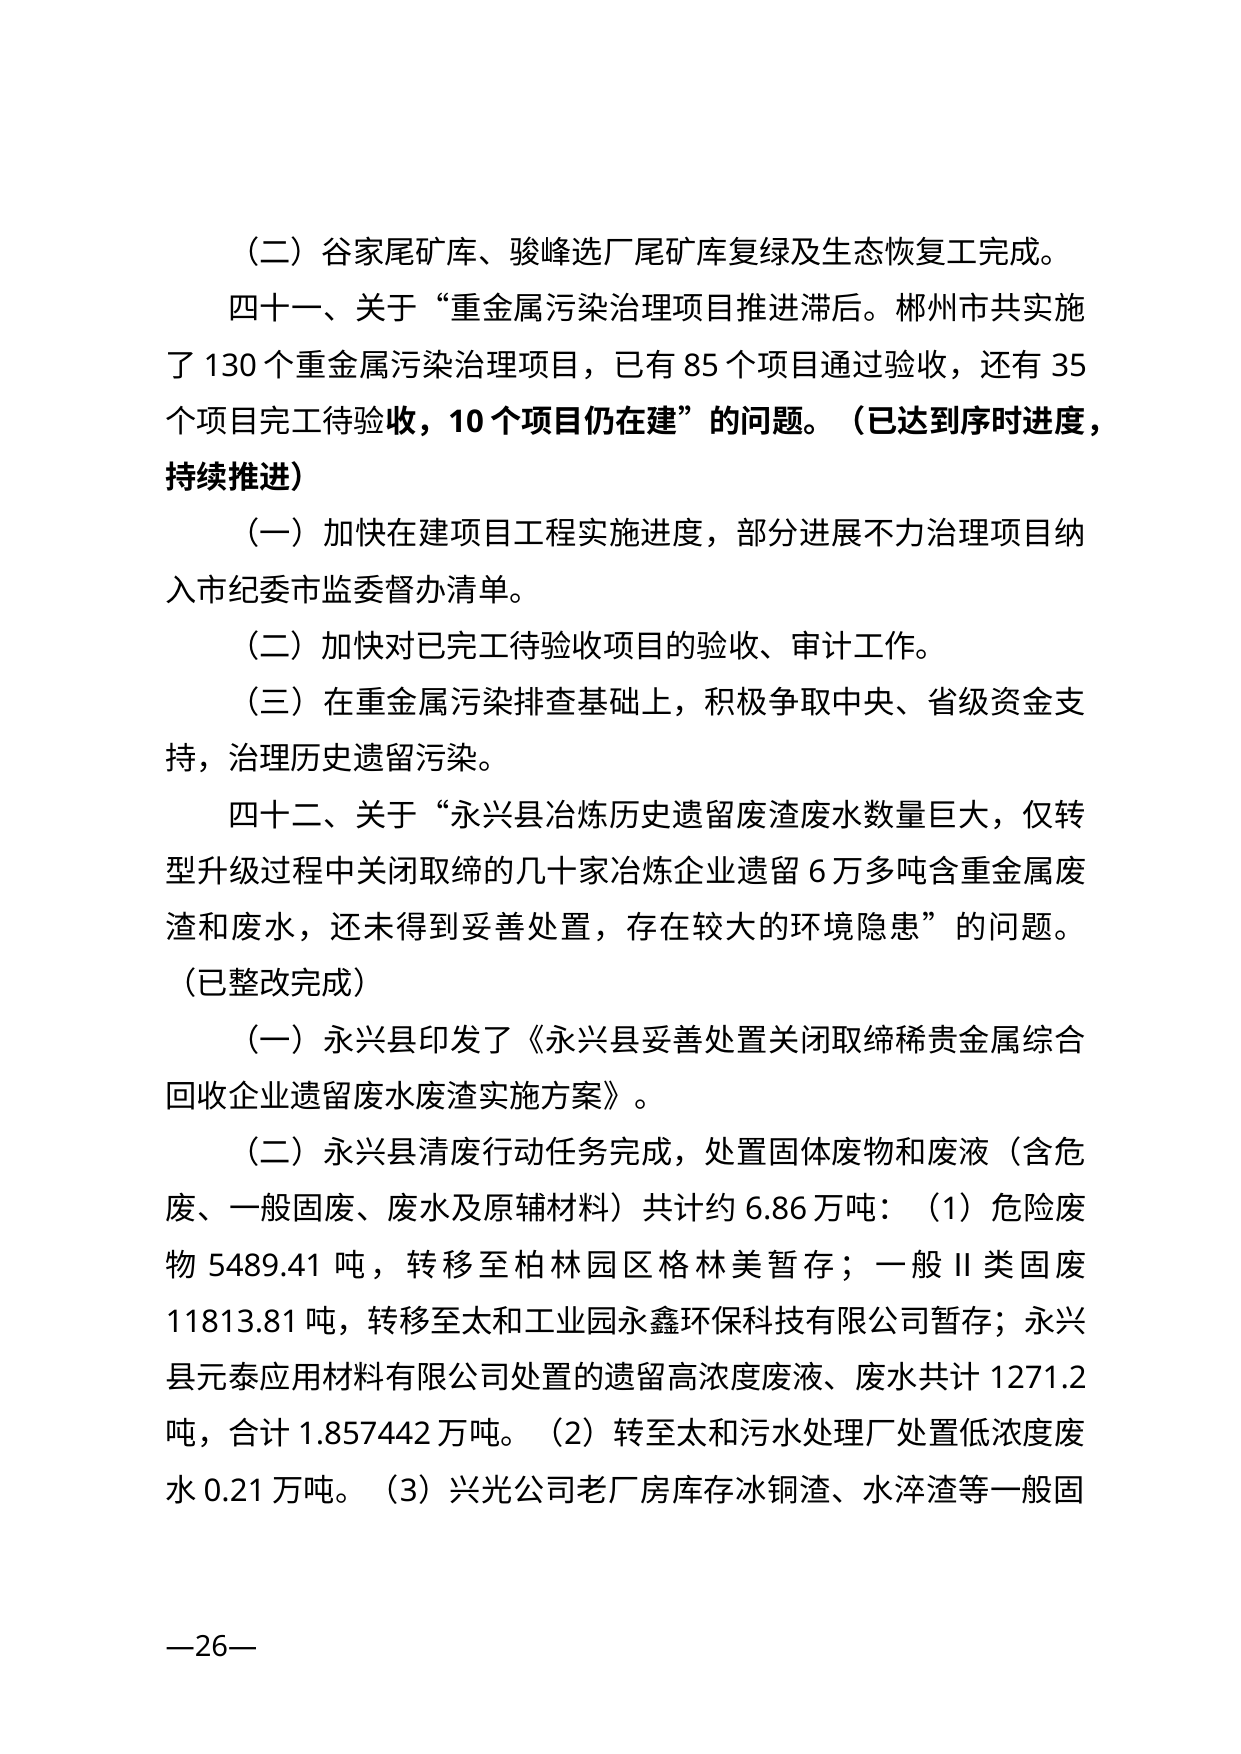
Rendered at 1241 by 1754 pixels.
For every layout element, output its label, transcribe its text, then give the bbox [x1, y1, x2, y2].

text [165, 1118, 1087, 1512]
text （二）谷家尾矿库、骏峰选厂尾矿库复绿及生态恢复工完成。 [165, 218, 1087, 275]
text （一）永兴县印发了《永兴县妥善处置关闭取缔稀贵金属综合回收企业遗留废水废渣实施方案》。 [165, 1006, 1087, 1118]
text 四十二、关于“永兴县冶炼历史遗留废渣废水数量巨大，仅转型升级过程中关闭取缔的几十家冶炼企业遗留6万多吨含重金属废渣和废水，还未得到妥善处置，存在较大的环境隐患”的问题。（已整改完成） [165, 781, 1087, 1006]
text （一）加快在建项目工程实施进度，部分进展不力治理项目纳入市纪委市监委督办清单。 [165, 500, 1087, 612]
text （三）在重金属污染排查基础上，积极争取中央、省级资金支持，治理历史遗留污染。 [165, 668, 1087, 781]
text （二）加快对已完工待验收项目的验收、审计工作。 [165, 612, 1087, 668]
text 四十一、关于“重金属污染治理项目推进滞后。郴州市共实施了130个重金属污染治理项目，已有85个项目通过验收，还有 35个项目完工待验收，10个项目仍在建”的问题。（已达到序时进度，持续推进） [165, 275, 1087, 500]
